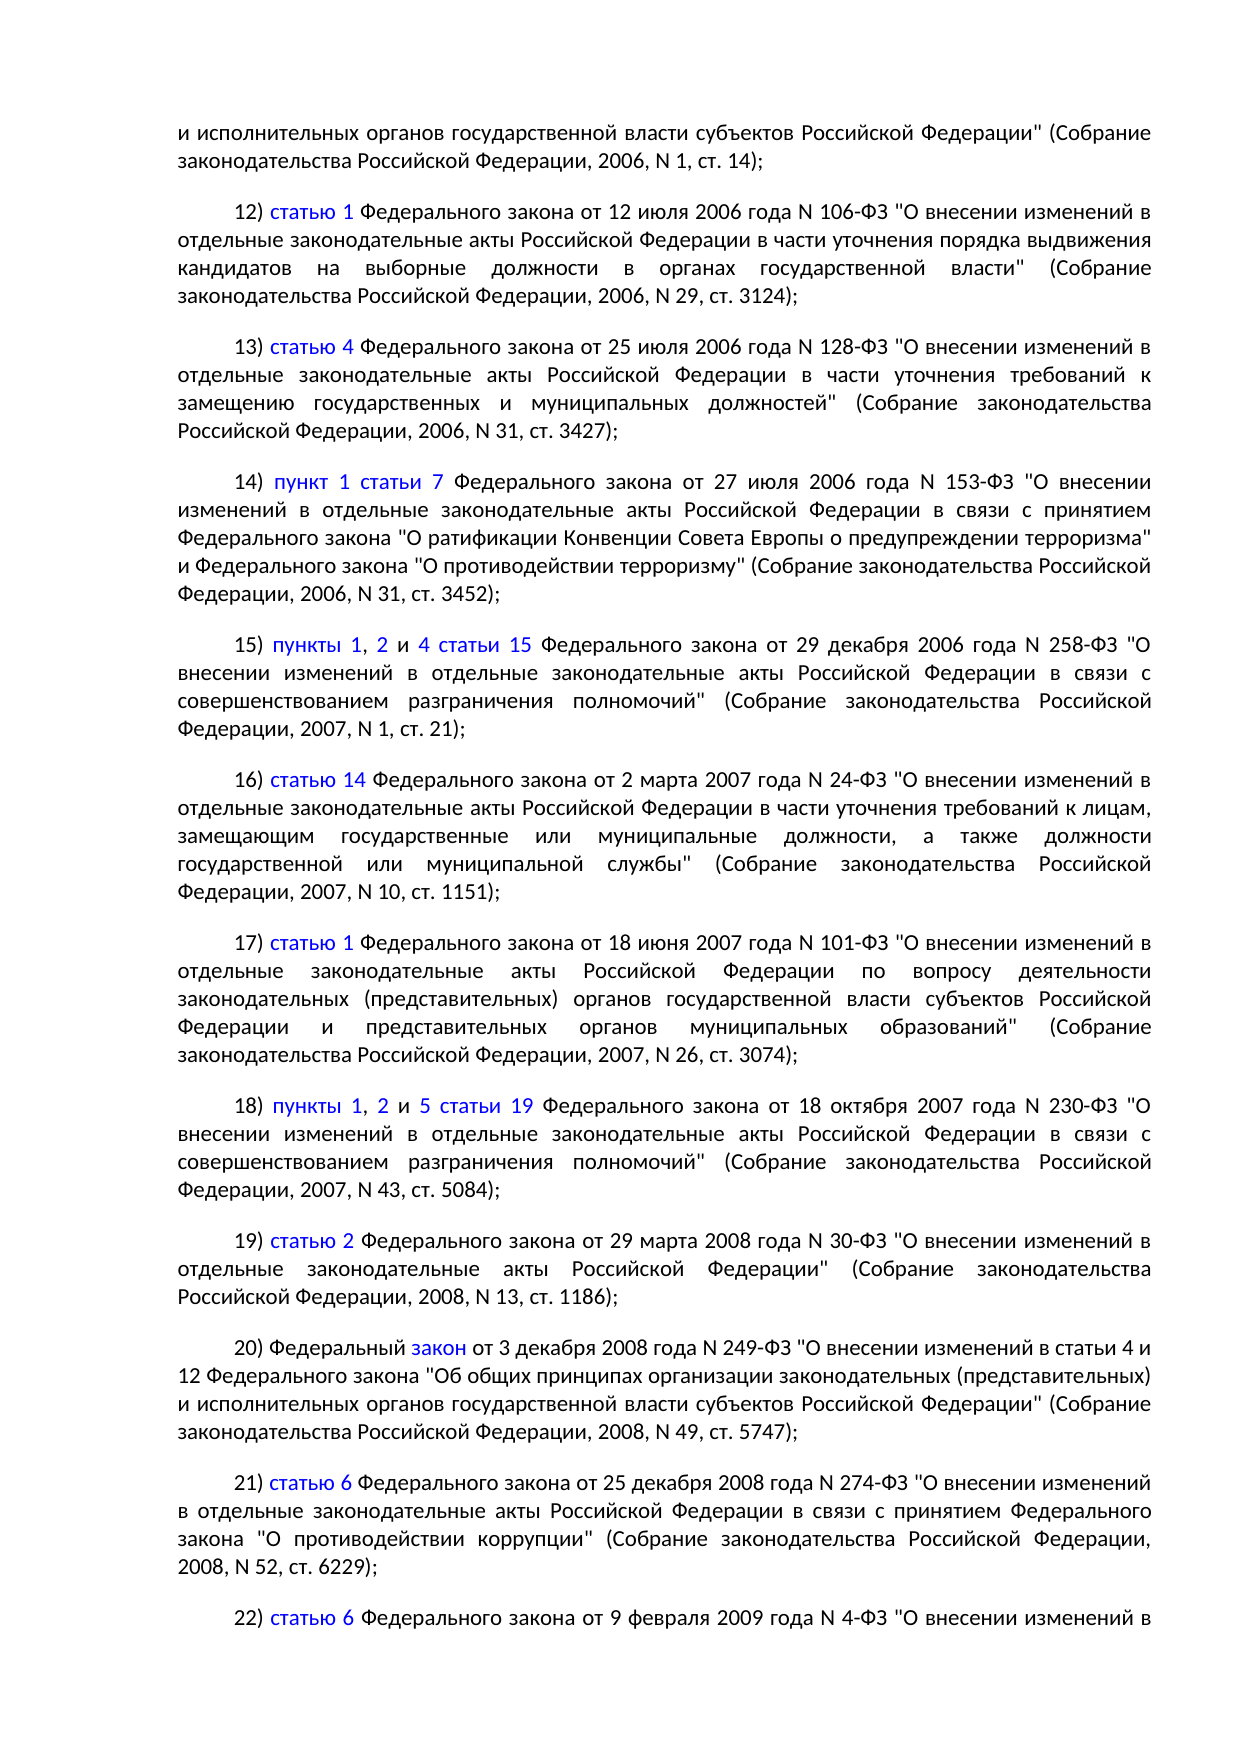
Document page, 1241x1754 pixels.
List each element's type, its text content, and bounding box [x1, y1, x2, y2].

text 15) пункты 1, 2 и 4 статьи 15 Федерального закона от 29 декабря 2006 года N 258-ФЗ "О внесении изменений в отдельные законодательные акты Российской Федерации в связи с совершенствованием разграничения полномочий" (Собрание законодательства Российской Федерации, 2007, N 1, ст. 21); [177, 630, 1152, 742]
text 20) Федеральный закон от 3 декабря 2008 года N 249-ФЗ "О внесении изменений в статьи 4 и 12 Федерального закона "Об общих принципах организации законодательных (представительных) и исполнительных органов государственной власти субъектов Российской Федерации" (Собрание законодательства Российской Федерации, 2008, N 49, ст. 5747); [177, 1333, 1152, 1445]
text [177, 118, 1152, 174]
text 12) статью 1 Федерального закона от 12 июля 2006 года N 106-ФЗ "О внесении изменений в отдельные законодательные акты Российской Федерации в части уточнения порядка выдвижения кандидатов на выборные должности в органах государственной власти" (Собрание законодательства Российской Федерации, 2006, N 29, ст. 3124); [177, 197, 1152, 309]
text 19) статью 2 Федерального закона от 29 марта 2008 года N 30-ФЗ "О внесении изменений в отдельные законодательные акты Российской Федерации" (Собрание законодательства Российской Федерации, 2008, N 13, ст. 1186); [177, 1226, 1152, 1310]
text 13) статью 4 Федерального закона от 25 июля 2006 года N 128-ФЗ "О внесении изменений в отдельные законодательные акты Российской Федерации в части уточнения требований к замещению государственных и муниципальных должностей" (Собрание законодательства Российской Федерации, 2006, N 31, ст. 3427); [177, 332, 1152, 444]
text 21) статью 6 Федерального закона от 25 декабря 2008 года N 274-ФЗ "О внесении изменений в отдельные законодательные акты Российской Федерации в связи с принятием Федерального закона "О противодействии коррупции" (Собрание законодательства Российской Федерации, 2008, N 52, ст. 6229); [177, 1468, 1152, 1580]
text 18) пункты 1, 2 и 5 статьи 19 Федерального закона от 18 октября 2007 года N 230-ФЗ "О внесении изменений в отдельные законодательные акты Российской Федерации в связи с совершенствованием разграничения полномочий" (Собрание законодательства Российской Федерации, 2007, N 43, ст. 5084); [177, 1091, 1152, 1203]
text 14) пункт 1 статьи 7 Федерального закона от 27 июля 2006 года N 153-ФЗ "О внесении изменений в отдельные законодательные акты Российской Федерации в связи с принятием Федерального закона "О ратификации Конвенции Совета Европы о предупреждении терроризма" и Федерального закона "О противодействии терроризму" (Собрание законодательства Российской Федерации, 2006, N 31, ст. 3452); [177, 467, 1152, 607]
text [177, 1603, 1152, 1631]
text 17) статью 1 Федерального закона от 18 июня 2007 года N 101-ФЗ "О внесении изменений в отдельные законодательные акты Российской Федерации по вопросу деятельности законодательных (представительных) органов государственной власти субъектов Российской Федерации и представительных органов муниципальных образований" (Собрание законодательства Российской Федерации, 2007, N 26, ст. 3074); [177, 928, 1152, 1068]
text 16) статью 14 Федерального закона от 2 марта 2007 года N 24-ФЗ "О внесении изменений в отдельные законодательные акты Российской Федерации в части уточнения требований к лицам, замещающим государственные или муниципальные должности, а также должности государственной или муниципальной службы" (Собрание законодательства Российской Федерации, 2007, N 10, ст. 1151); [177, 765, 1152, 905]
